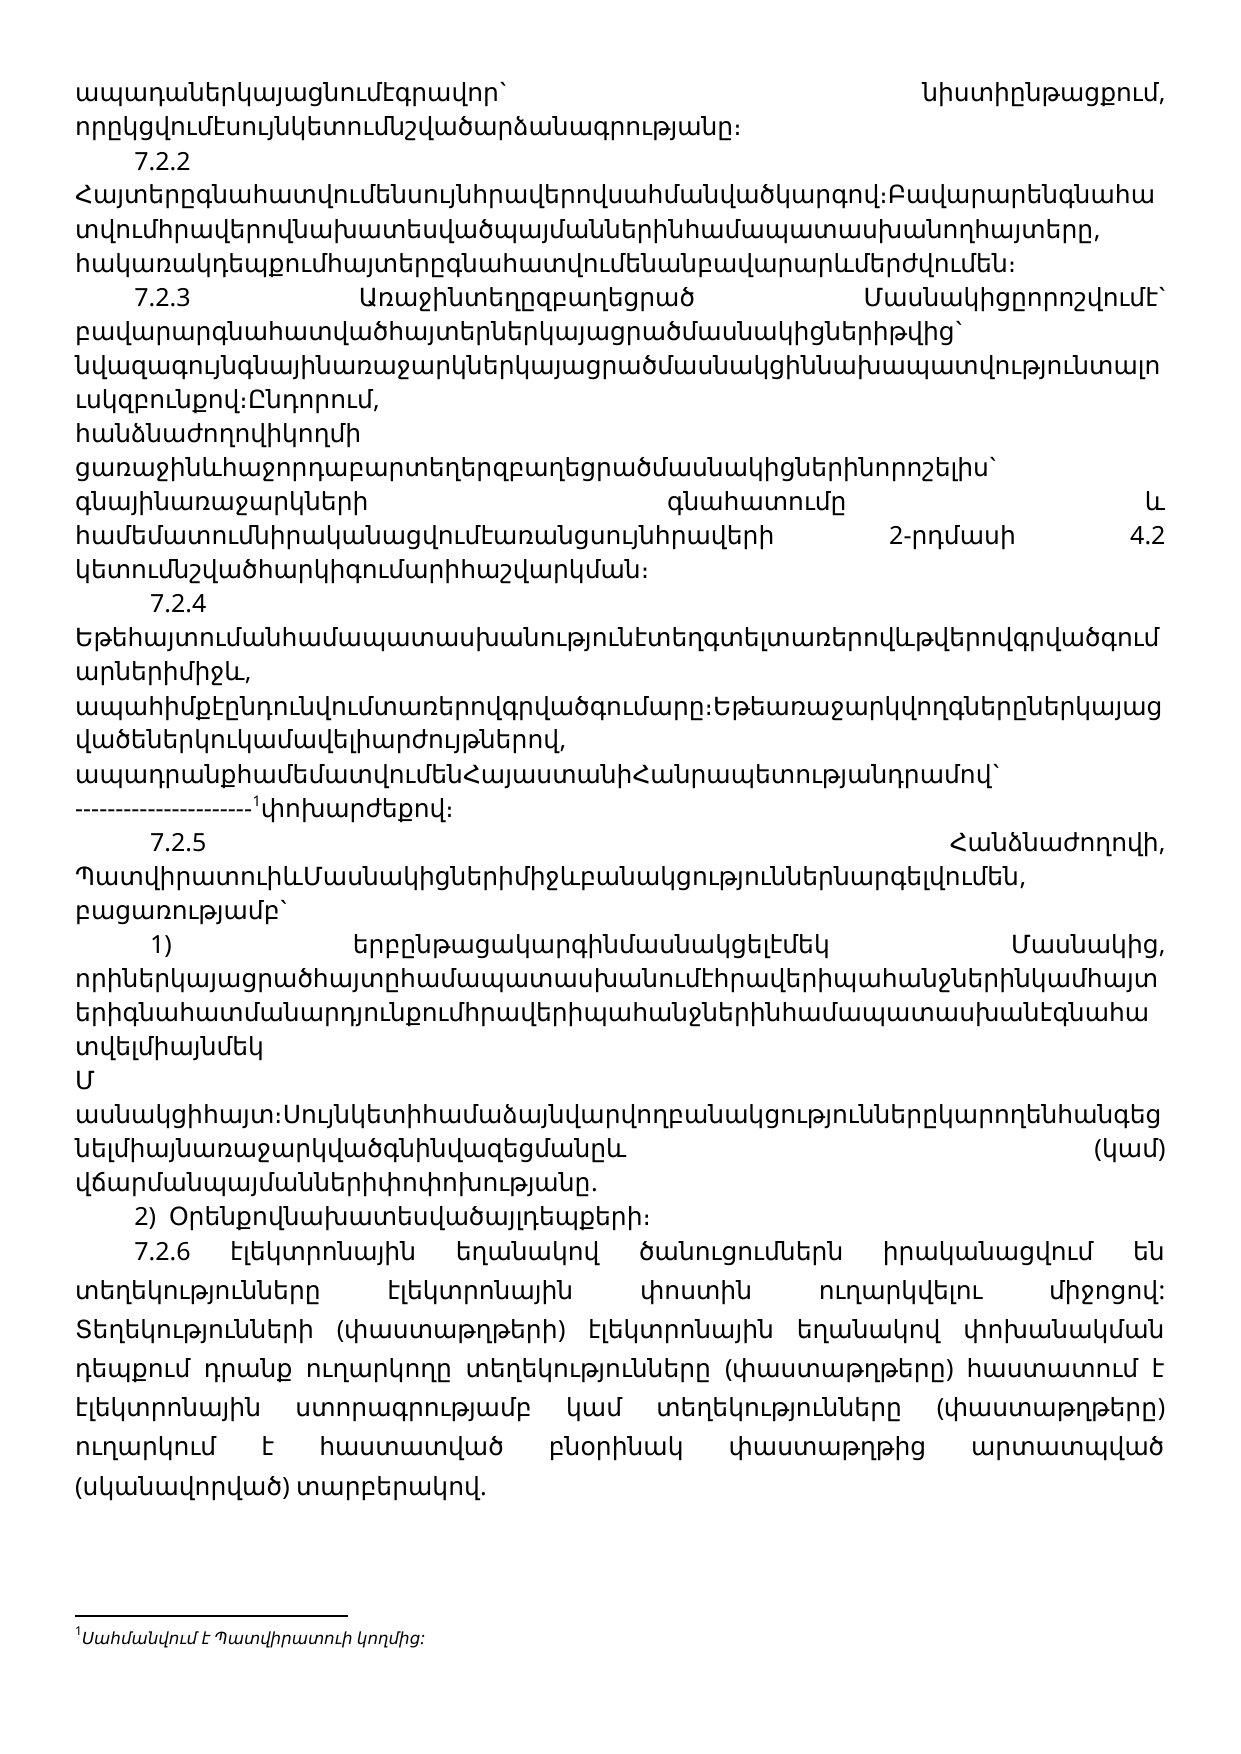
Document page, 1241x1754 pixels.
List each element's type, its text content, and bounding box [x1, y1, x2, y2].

text 2) Օրենքովնախատեսվածայլդեպքերի։ [75, 1199, 1165, 1233]
text 7.2.2 Հայտերըգնահատվումենսույնհրավերովսահմանվածկարգով։Բավարարենգնահատվումհրավերովնախատեսվածպայմաններինհամապատասխանողհայտերը, հակառակդեպքումհայտերըգնահատվումենանբավարարևմերժվումեն։ [75, 143, 1165, 279]
text 7.2.4 Եթեհայտումանհամապատասխանությունէտեղգտելտառերովևթվերովգրվածգումարներիմիջև, ապահիմքէընդունվումտառերովգրվածգումարը։Եթեառաջարկվողգներըներկայացվածեներկուկամավելիարժույթներով, ապադրանքհամեմատվումենՀայաստանիՀանրապետությանդրամով` ----------------------փոխարժեքով։ [75, 586, 1165, 824]
text 7.2.3 Առաջինտեղըզբաղեցրած Մասնակիցըորոշվումէ` բավարարգնահատվածհայտերներկայացրածմասնակիցներիթվից` նվազագույնգնայինառաջարկներկայացրածմասնակցիննախապատվությունտալուսկզբունքով։Ընդորում, հանձնաժողովիկողմիցառաջինևհաջորդաբարտեղերզբաղեցրածմասնակիցներինորոշելիս` գնայինառաջարկների գնահատումը և համեմատումնիրականացվումէառանցսույնհրավերի 2-րդմասի 4.2 կետումնշվածհարկիգումարիհաշվարկման։ [75, 279, 1165, 586]
text 7.2.5 Հանձնաժողովի, ՊատվիրատուիևՄասնակիցներիմիջևբանակցություններնարգելվումեն, բացառությամբ` [75, 824, 1165, 927]
text 7.2.6 էլեկտրոնային եղանակով ծանուցումներն իրականացվում են տեղեկությունները էլեկտրոնային փոստին ուղարկվելու միջոցով: Տեղեկությունների (փաստաթղթերի) էլեկտրոնային եղանակով փոխանակման դեպքում դրանք ուղարկողը տեղեկությունները (փաստաթղթերը) հաստատում է էլեկտրոնային ստորագրությամբ կամ տեղեկությունները (փաստաթղթերը) ուղարկում է հաստատված բնօրինակ փաստաթղթից արտատպված (սկանավորված) տարբերակով. [75, 1233, 1165, 1502]
text 1) երբընթացակարգինմասնակցելէմեկ Մասնակից, որիներկայացրածհայտըհամապատասխանումէհրավերիպահանջներինկամհայտերիգնահատմանարդյունքումհրավերիպահանջներինհամապատասխանէգնահատվելմիայնմեկ Մասնակցիհայտ։Սույնկետիհամաձայնվարվողբանակցություններըկարողենհանգեցնելմիայնառաջարկվածգնինվազեցմանըև (կամ) վճարմանպայմաններիփոփոխությանը. [75, 927, 1165, 1199]
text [75, 75, 1165, 143]
